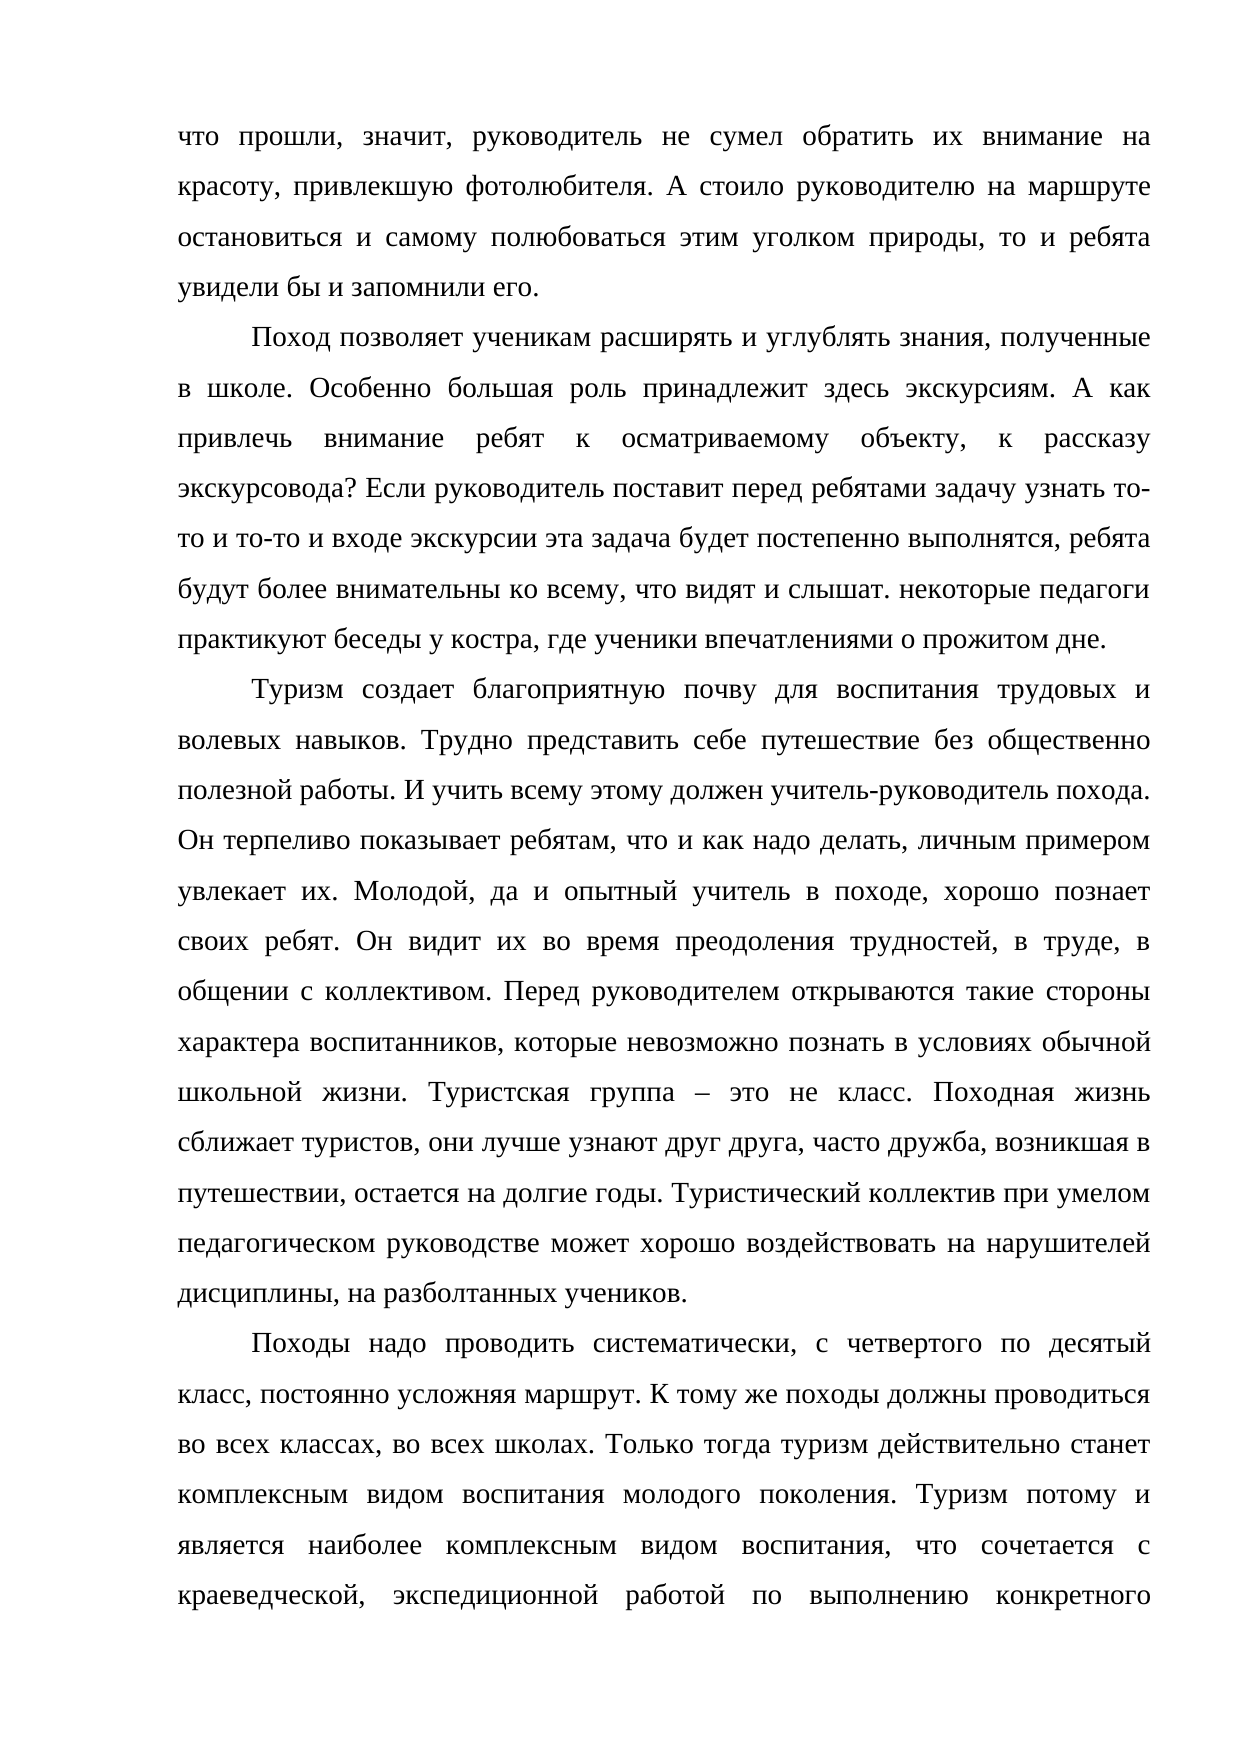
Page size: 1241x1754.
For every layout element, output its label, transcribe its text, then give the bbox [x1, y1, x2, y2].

text Туризм создает благоприятную почву для воспитания трудовых и волевых навыков. Трудно представить себе путешествие без общественно полезной работы. И учить всему этому должен учитель-руководитель похода. Он терпеливо показывает ребятам, что и как надо делать, личным примером увлекает их. Молодой, да и опытный учитель в походе, хорошо познает своих ребят. Он видит их во время преодоления трудностей, в труде, в общении с коллективом. Перед руководителем открываются такие стороны характера воспитанников, которые невозможно познать в условиях обычной школьной жизни. Туристская группа – это не класс. Походная жизнь сближает туристов, они лучше узнают друг друга, часто дружба, возникшая в путешествии, остается на долгие годы. Туристический коллектив при умелом педагогическом руководстве может хорошо воздействовать на нарушителей дисциплины, на разболтанных учеников. [177, 672, 1152, 1309]
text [177, 118, 1152, 303]
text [177, 1326, 1152, 1611]
text Поход позволяет ученикам расширять и углублять знания, полученные в школе. Особенно большая роль принадлежит здесь экскурсиям. А как привлечь внимание ребят к осматриваемому объекту, к рассказу экскурсовода? Если руководитель поставит перед ребятами задачу узнать то-то и то-то и входе экскурсии эта задача будет постепенно выполнятся, ребята будут более внимательны ко всему, что видят и слышат. некоторые педагоги практикуют беседы у костра, где ученики впечатлениями о прожитом дне. [177, 319, 1152, 655]
